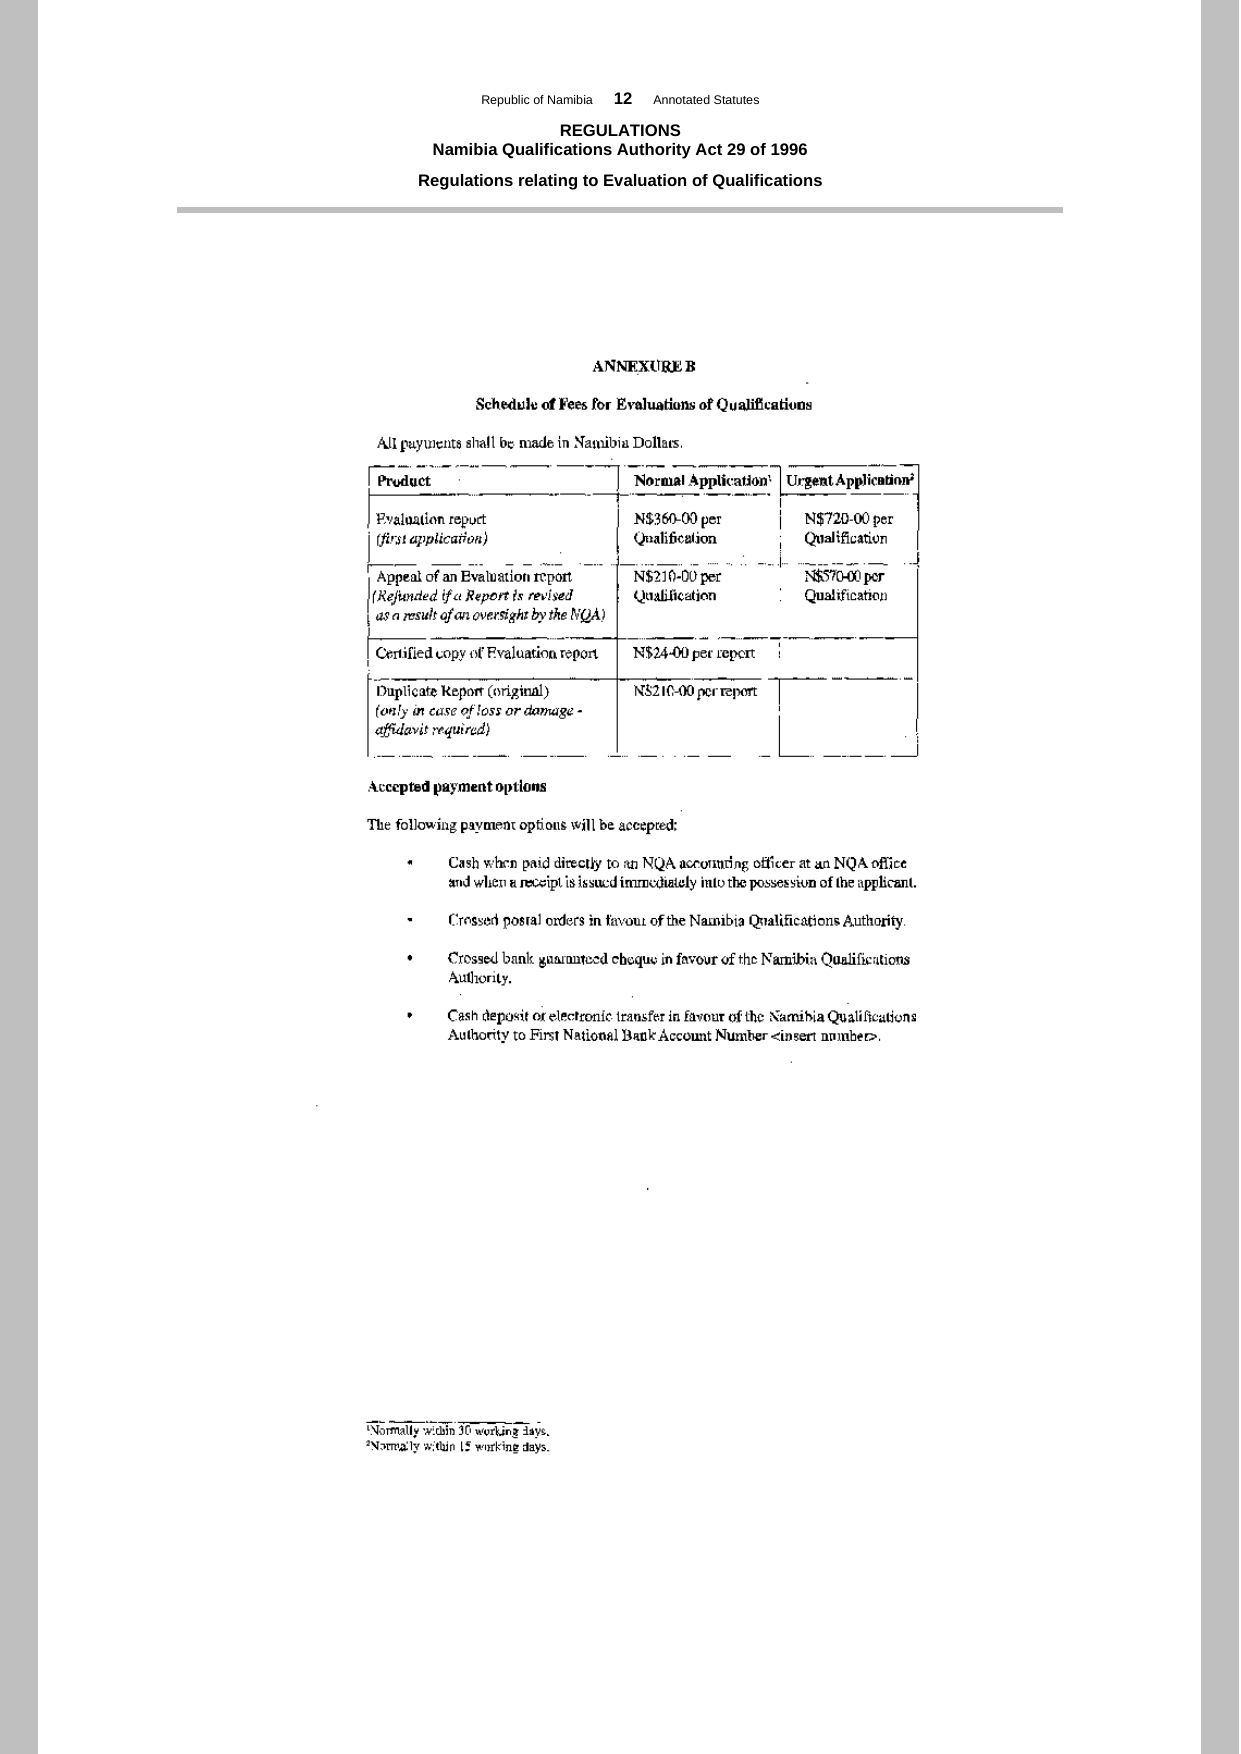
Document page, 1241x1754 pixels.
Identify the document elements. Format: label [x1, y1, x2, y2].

picture [177, 265, 1063, 1460]
